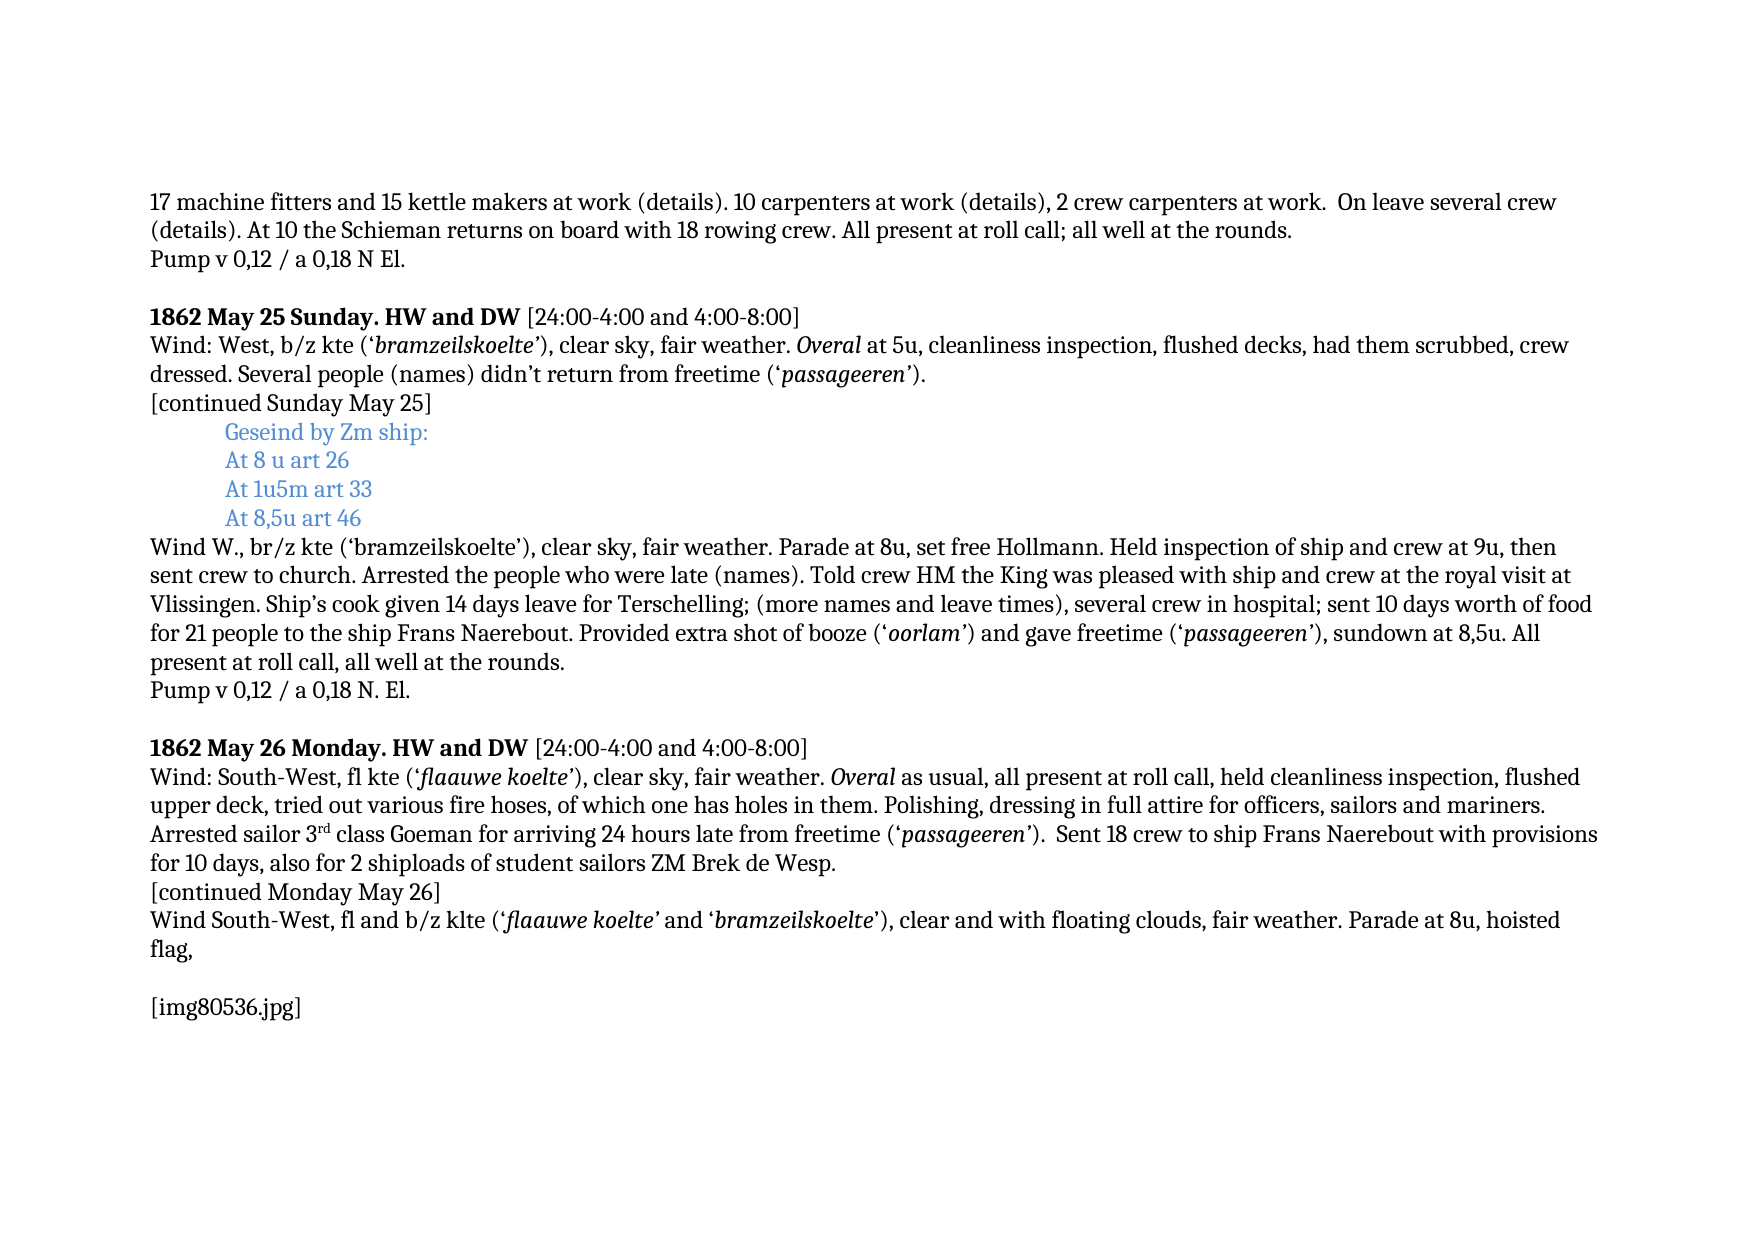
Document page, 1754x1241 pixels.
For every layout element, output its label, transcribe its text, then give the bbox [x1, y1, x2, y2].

text 17 machine fitters and 15 kettle makers at work (details). 10 carpenters at work (details), 2 crew carpenters at work. On leave several crew (details). At 10 the Schieman returns on board with 18 rowing crew. All present at roll call; all well at the rounds. [150, 187, 1604, 245]
text Pump v 0,12 / a 0,18 N El. [150, 245, 1604, 274]
text Pump v 0,12 / a 0,18 N. El. [150, 676, 1604, 705]
text 1862 May 25 Sunday. HW and DW [24:00-4:00 and 4:00-8:00] [150, 302, 1604, 331]
text Wind: South-West, fl kte (‘flaauwe koelte’), clear sky, fair weather. Overal as usual, all present at roll call, held cleanliness inspection, flushed upper deck, tried out various fire hoses, of which one has holes in them. Polishing, dressing in full attire for officers, sailors and mariners. Arrested sailor 3rd class Goeman for arriving 24 hours late from freetime (‘passageeren’). Sent 18 crew to ship Frans Naerebout with provisions for 10 days, also for 2 shiploads of student sailors ZM Brek de Wesp. [150, 762, 1604, 877]
text At 8,5u art 46 [150, 504, 1604, 532]
text Geseind by Zm ship: [150, 417, 1604, 446]
text At 8 u art 26 [150, 446, 1604, 475]
text [continued Sunday May 25] [150, 389, 1604, 417]
text Wind South-West, fl and b/z klte (‘flaauwe koelte’ and ‘bramzeilskoelte’), clear and with floating clouds, fair weather. Parade at 8u, hoisted flag, [150, 906, 1604, 964]
text Wind W., br/z kte (‘bramzeilskoelte’), clear sky, fair weather. Parade at 8u, set free Hollmann. Held inspection of ship and crew at 9u, then sent crew to church. Arrested the people who were late (names). Told crew HM the King was pleased with ship and crew at the royal visit at Vlissingen. Ship’s cook given 14 days leave for Terschelling; (more names and leave times), several crew in hospital; sent 10 days worth of food for 21 people to the ship Frans Naerebout. Provided extra shot of booze (‘oorlam’) and gave freetime (‘passageeren’), sundown at 8,5u. All present at roll call, all well at the rounds. [150, 532, 1604, 676]
text [img80536.jpg] [150, 992, 1604, 1021]
text 1862 May 26 Monday. HW and DW [24:00-4:00 and 4:00-8:00] [150, 734, 1604, 762]
text [continued Monday May 26] [150, 877, 1604, 906]
text Wind: West, b/z kte (‘bramzeilskoelte’), clear sky, fair weather. Overal at 5u, cleanliness inspection, flushed decks, had them scrubbed, crew dressed. Several people (names) didn’t return from freetime (‘passageeren’). [150, 331, 1604, 389]
text At 1u5m art 33 [150, 475, 1604, 504]
